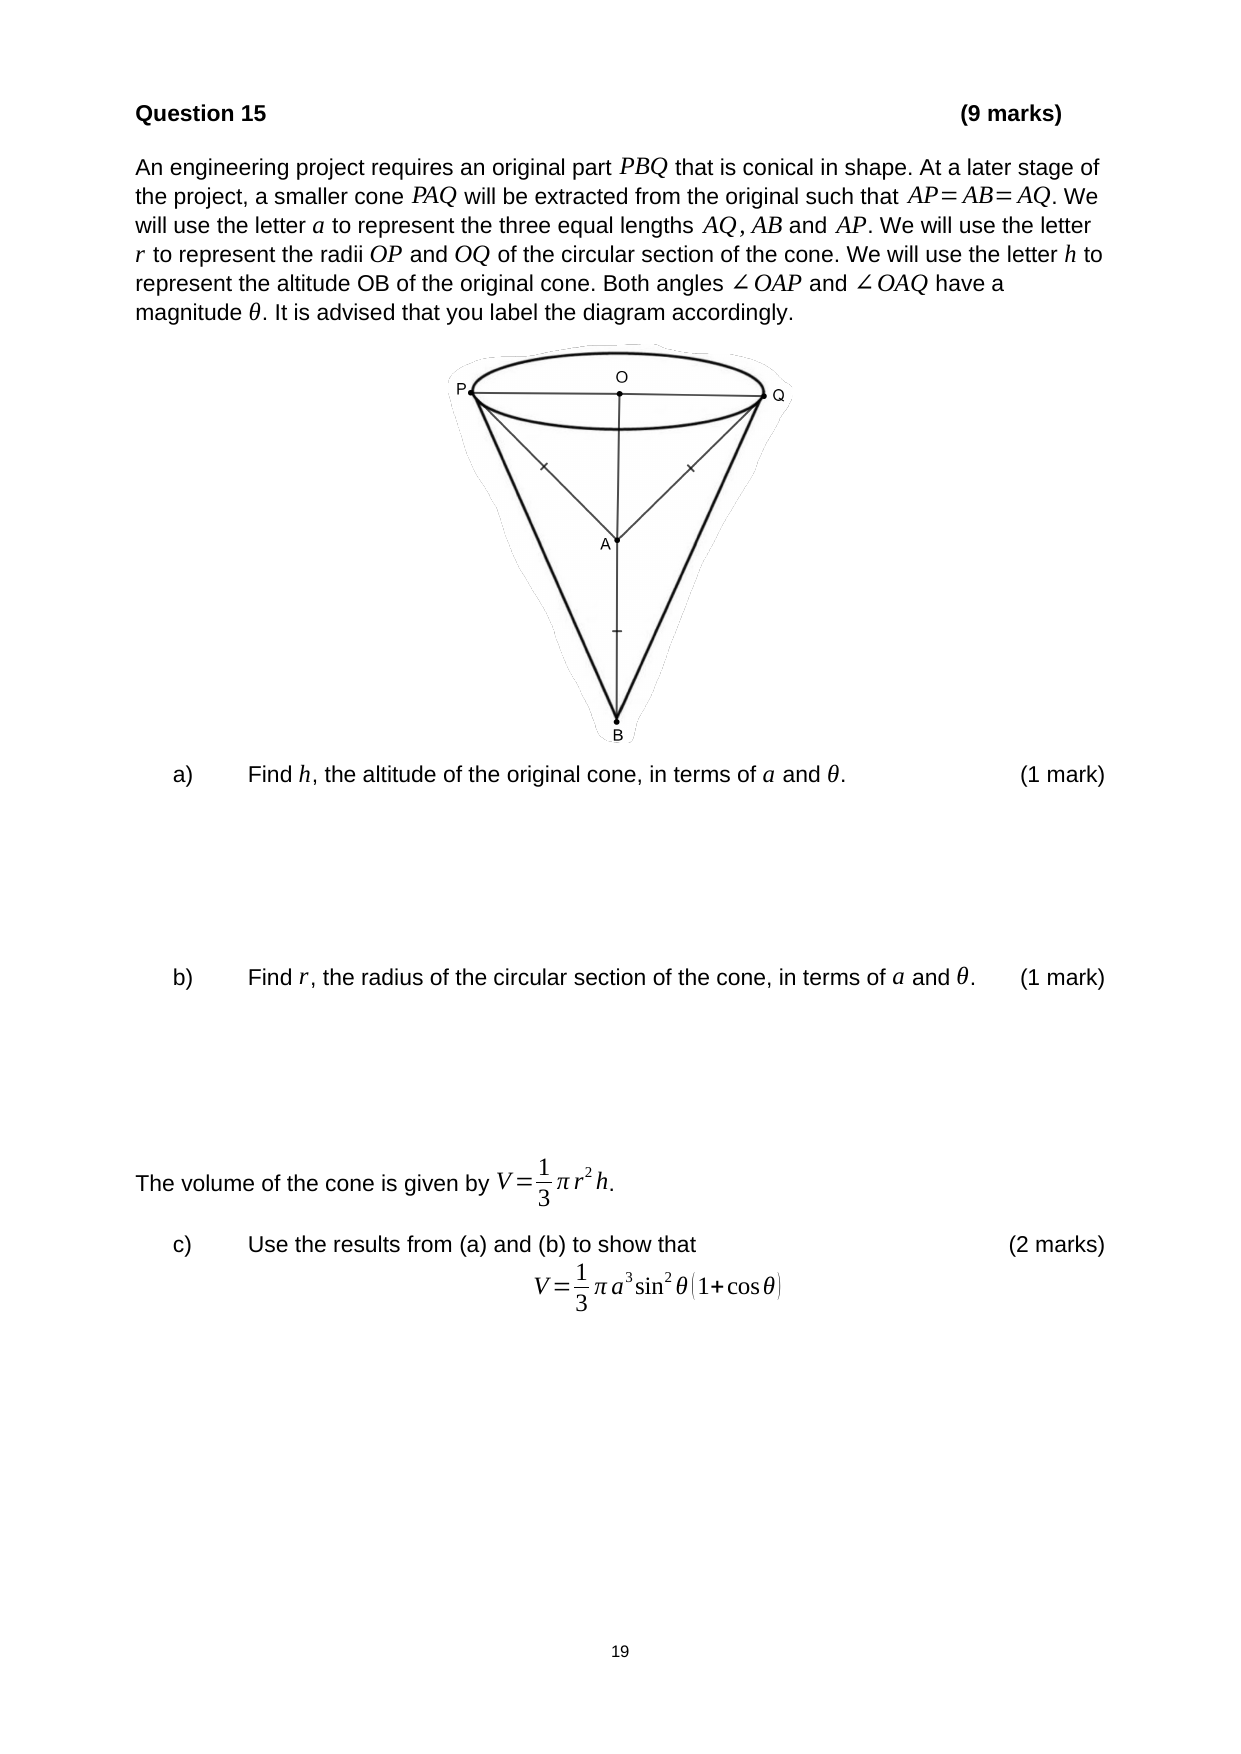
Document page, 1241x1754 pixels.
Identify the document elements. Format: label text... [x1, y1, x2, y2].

picture [448, 344, 793, 743]
list Use the results from (a) and (b) to show that (2 marks) [173, 1231, 1105, 1257]
text An engineering project requires an original part that is conical in shape. At a later stage of the project, a smaller cone will be extracted from the original such that . We will use the letter to represent the three equal lengths and . We will use the letter to represent the radii and of the circular section of the cone. We will use the letter to represent the altitude OB of the original cone. Both angles and have a magnitude . It is advised that you label the diagram accordingly. [135, 153, 1105, 326]
text The volume of the cone is given by . [135, 1154, 1105, 1213]
list Find , the radius of the circular section of the cone, in terms of and . (1 mark) [173, 963, 1105, 990]
text Question 15 (9 marks) [135, 100, 1105, 127]
list Find , the altitude of the original cone, in terms of and . (1 mark) [173, 761, 1105, 788]
